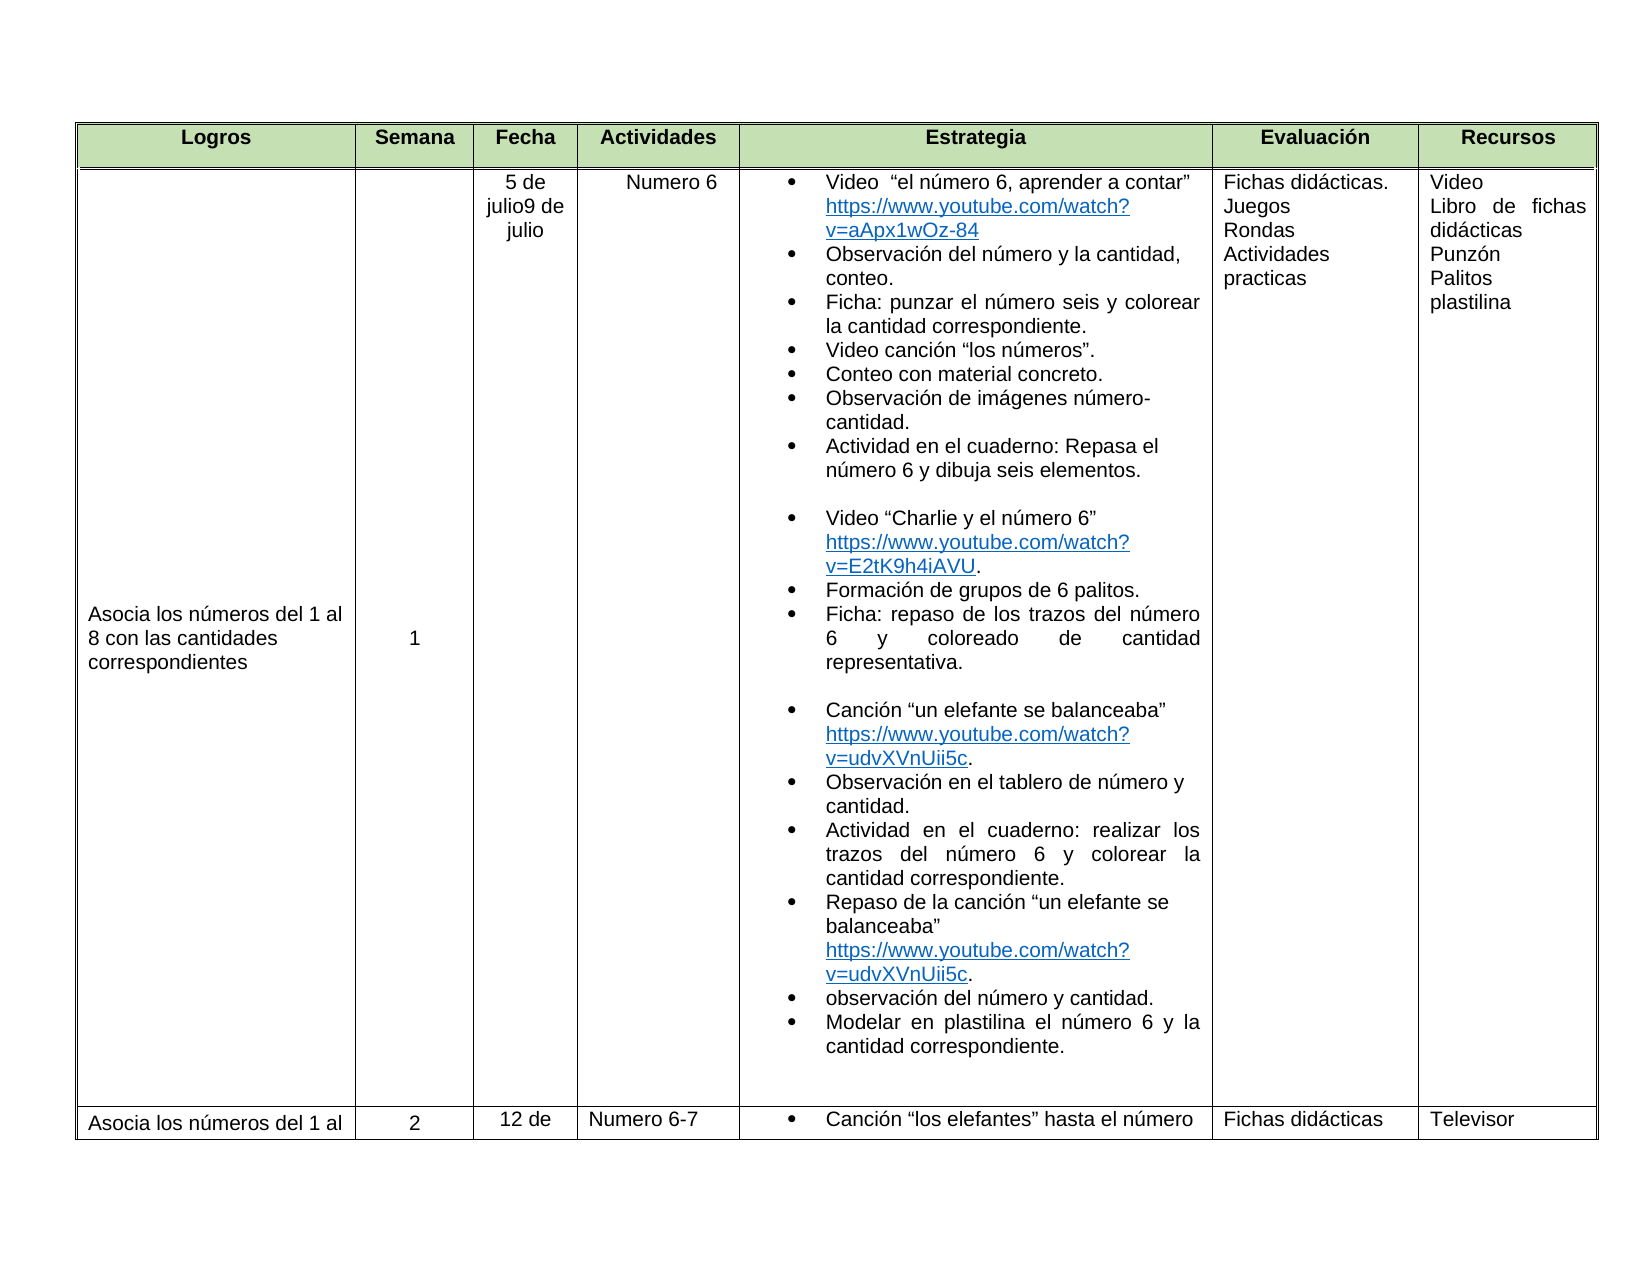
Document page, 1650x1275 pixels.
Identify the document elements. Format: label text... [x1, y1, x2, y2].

table_cell Numero 6 [578, 170, 739, 1106]
table_header Evaluación [1213, 125, 1418, 167]
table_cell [474, 1107, 577, 1139]
table_header Fecha [474, 125, 577, 167]
table_header Estrategia [740, 125, 1212, 167]
table_cell 1 [356, 170, 473, 1106]
table_cell 5 de julio9 de julio [474, 170, 577, 1106]
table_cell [78, 1107, 355, 1139]
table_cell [1419, 1107, 1596, 1139]
table_cell Fichas didácticas. Juegos Rondas Actividades practicas [1213, 170, 1418, 1106]
table_header Recursos [1419, 125, 1596, 167]
table_cell Asocia los números del 1 al 8 con las cantidades correspondientes [78, 167, 355, 1106]
table_cell Numero 6-7 [578, 1107, 739, 1139]
table_cell Video Libro de fichas didácticas Punzón Palitos plastilina [1419, 167, 1596, 1106]
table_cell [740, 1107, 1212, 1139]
table_header Semana [356, 125, 473, 167]
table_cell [1213, 1107, 1418, 1139]
table_cell Video “el número 6, aprender a contar” https://www.youtube.com/watch?v=aApx1wOz-84 Observación del número y la cantidad, conteo. Ficha: punzar el número seis y colorear la cantidad correspondiente. Video canción “los números”. Conteo con material concreto. Observación de imágenes número-cantidad. Actividad en el cuaderno: Repasa el número 6 y dibuja seis elementos. Video “Charlie y el número 6” https://www.youtube.com/watch?v=E2tK9h4iAVU. Formación de grupos de 6 palitos. Ficha: repaso de los trazos del número 6 y coloreado de cantidad representativa. Canción “un elefante se balanceaba” https://www.youtube.com/watch?v=udvXVnUii5c. Observación en el tablero de número y cantidad. Actividad en el cuaderno: realizar los trazos del número 6 y colorear la cantidad correspondiente. Repaso de la canción “un elefante se balanceaba” https://www.youtube.com/watch?v=udvXVnUii5c. observación del número y cantidad. Modelar en plastilina el número 6 y la cantidad correspondiente. [740, 170, 1212, 1106]
table_cell 2 [356, 1107, 473, 1139]
table_header Logros [78, 125, 355, 167]
table_header Actividades [578, 125, 739, 167]
